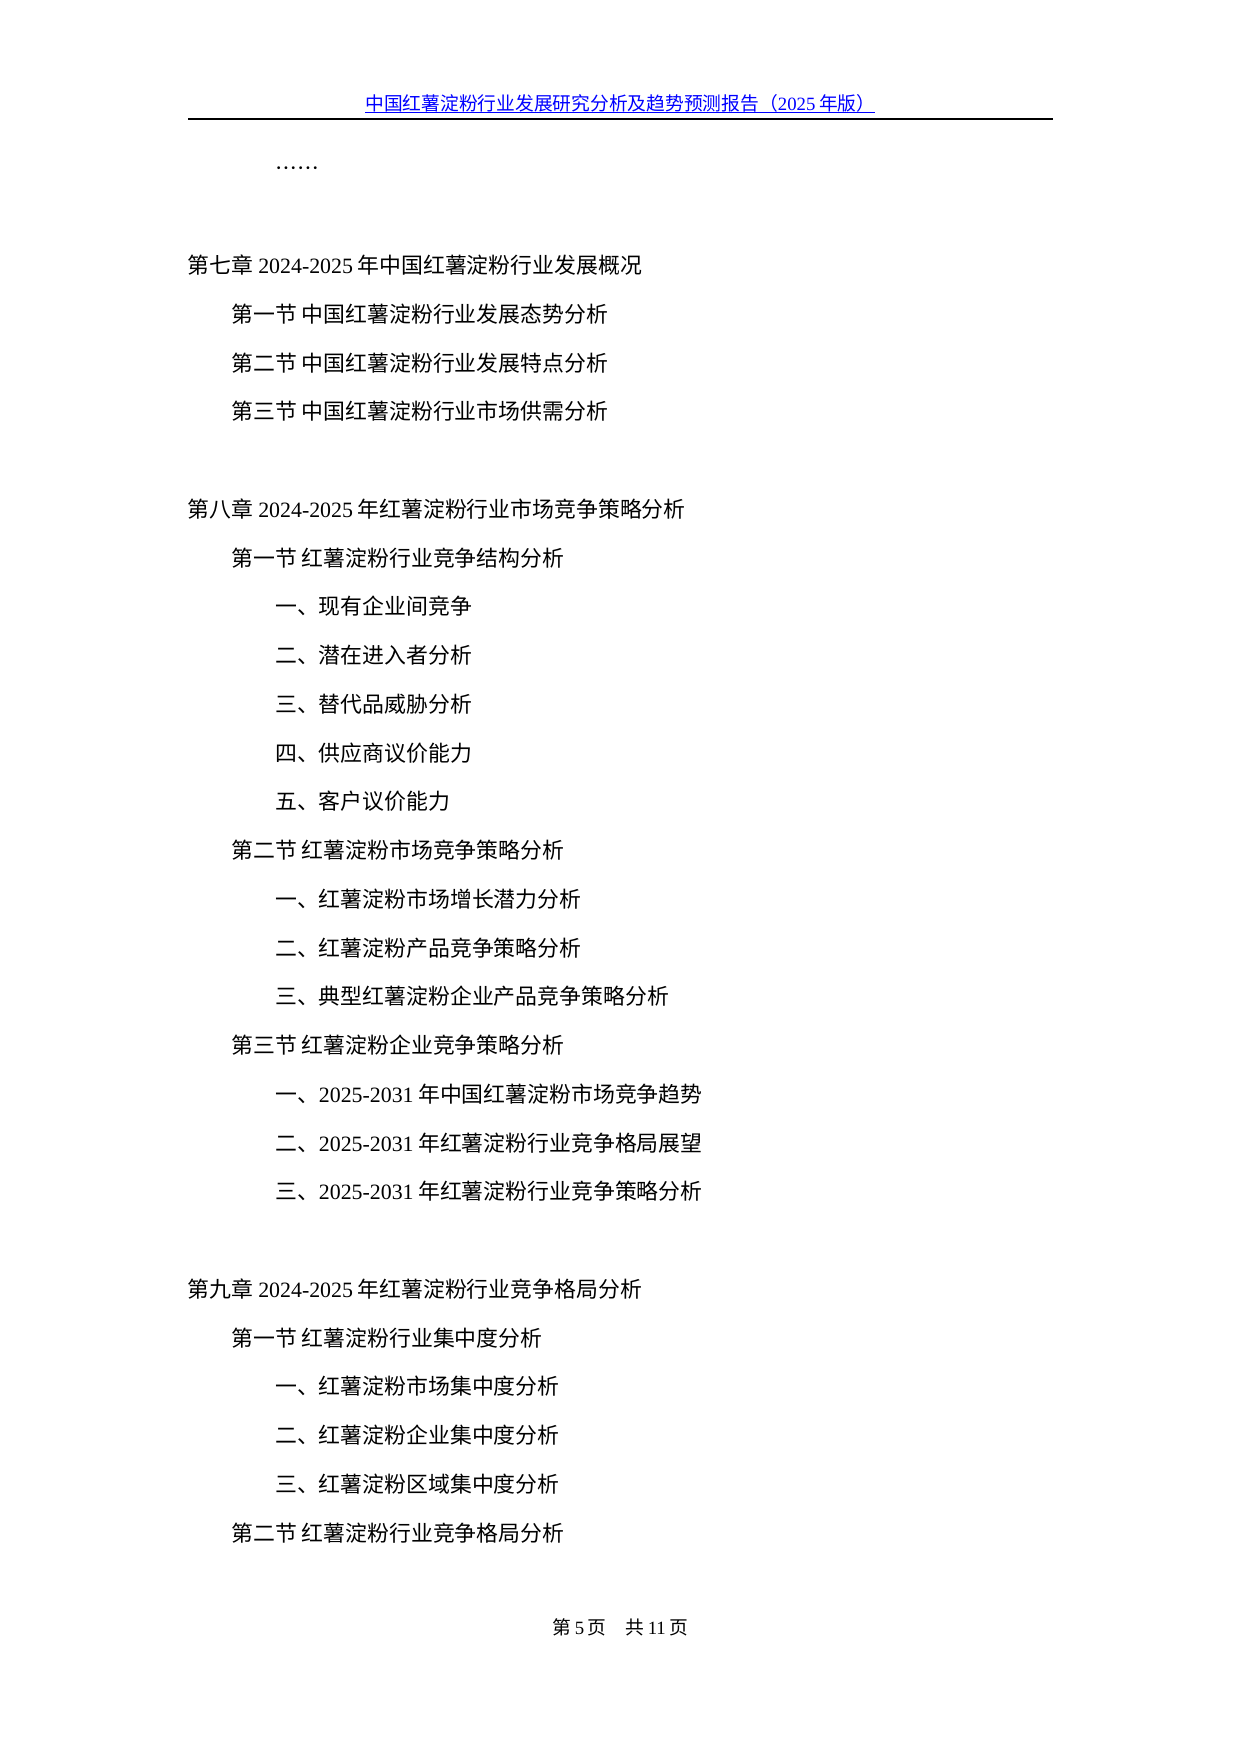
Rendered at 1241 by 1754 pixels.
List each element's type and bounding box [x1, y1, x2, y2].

text [187, 150, 1053, 1548]
